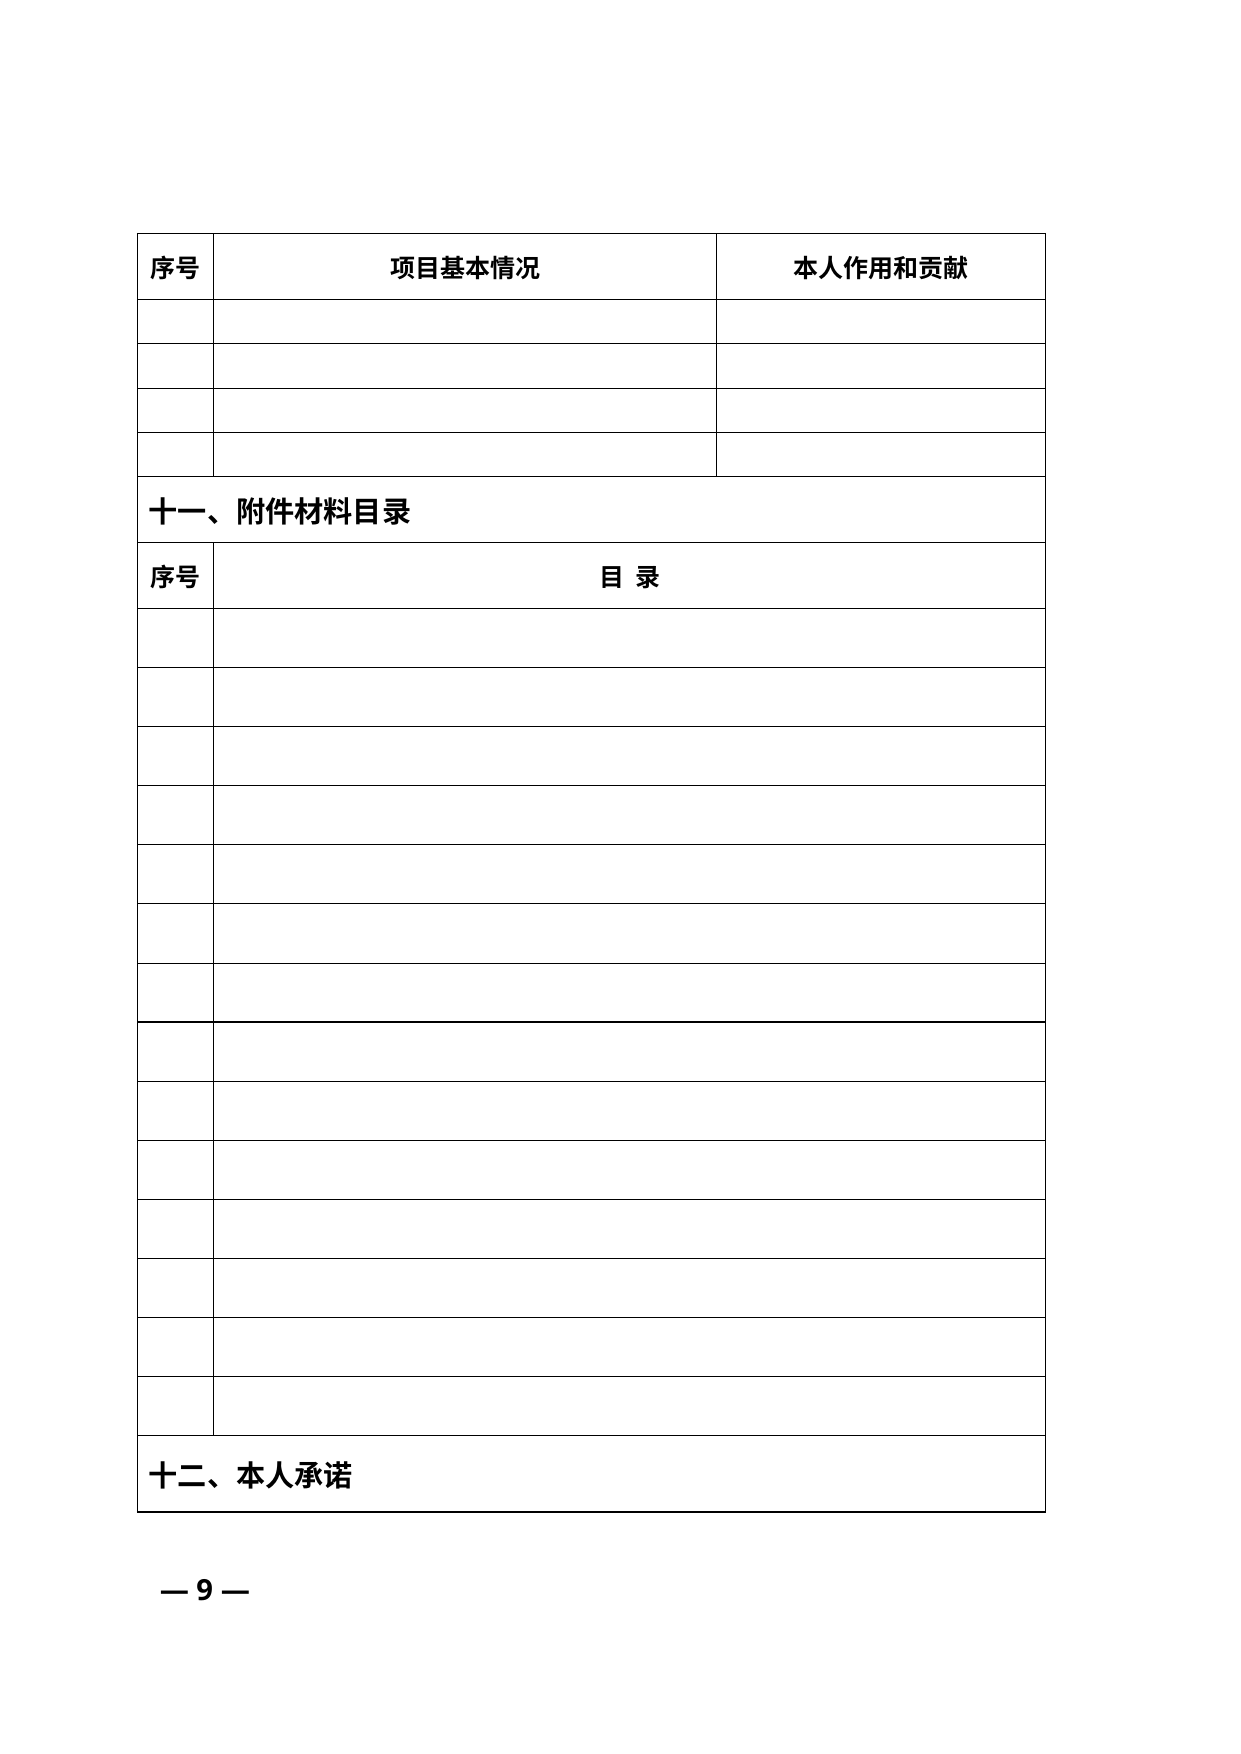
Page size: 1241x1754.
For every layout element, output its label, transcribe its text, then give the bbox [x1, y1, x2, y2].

table_cell [138, 668, 213, 726]
table_cell [214, 1200, 1045, 1258]
table_cell [717, 389, 1045, 432]
table_cell [214, 433, 716, 476]
table_cell [138, 1082, 213, 1139]
table_cell [138, 845, 213, 903]
table_cell [214, 1023, 1045, 1081]
table_cell 十一、附件材料目录 [138, 477, 1045, 542]
table_cell [717, 300, 1045, 343]
table_cell [214, 344, 716, 387]
table_cell [717, 344, 1045, 387]
table_cell [214, 1318, 1045, 1376]
table_cell 本人作用和贡献 [717, 234, 1045, 299]
table_cell [214, 1082, 1045, 1139]
table_cell [214, 609, 1045, 667]
table_cell [138, 786, 213, 844]
table_cell [138, 1141, 213, 1199]
table_cell [138, 609, 213, 667]
table_cell [138, 1200, 213, 1258]
table_cell [138, 964, 213, 1021]
table_cell 十二、本人承诺 [138, 1436, 1045, 1511]
table_cell [138, 1023, 213, 1081]
table_cell [717, 433, 1045, 476]
table_cell [138, 1377, 213, 1435]
table_cell [138, 389, 213, 432]
table_cell [138, 433, 213, 476]
table_cell [214, 727, 1045, 785]
table_cell [214, 904, 1045, 962]
table_cell [214, 389, 716, 432]
table_cell [214, 845, 1045, 903]
table_cell [138, 300, 213, 343]
table_cell [214, 668, 1045, 726]
table_cell 序号 [138, 543, 213, 608]
table_cell [214, 786, 1045, 844]
table_cell [214, 1141, 1045, 1199]
table_cell [138, 904, 213, 962]
table_cell 序号 [138, 234, 213, 299]
table_cell 目 录 [214, 543, 1045, 608]
table_cell [138, 727, 213, 785]
table_cell [138, 1259, 213, 1317]
table_cell [214, 300, 716, 343]
table_cell 项目基本情况 [214, 234, 716, 299]
table_cell [214, 1259, 1045, 1317]
table_cell [138, 1318, 213, 1376]
table_cell [214, 964, 1045, 1021]
table_cell [214, 1377, 1045, 1435]
table_cell [138, 344, 213, 387]
